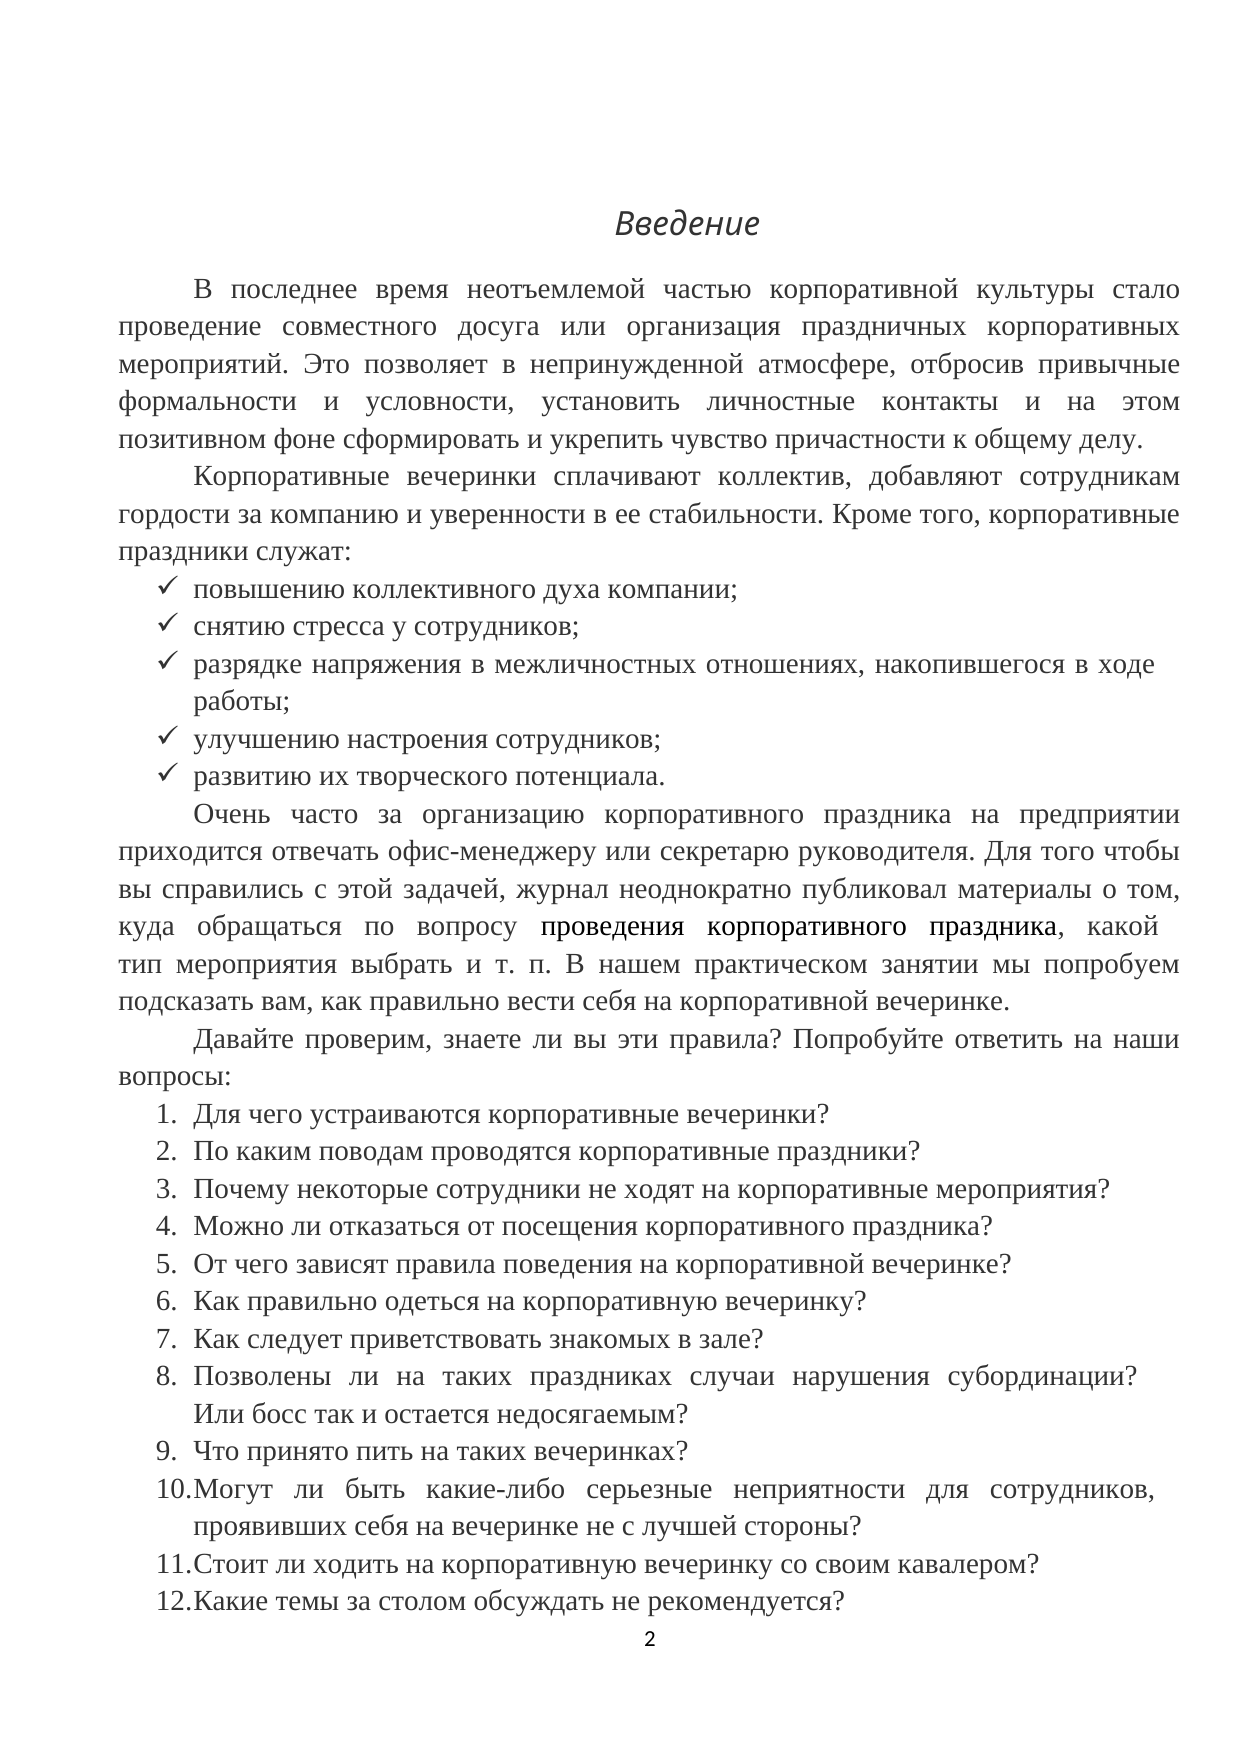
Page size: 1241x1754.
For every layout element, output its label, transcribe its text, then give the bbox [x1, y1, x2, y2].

text Корпоративные вечеринки сплачивают коллектив, добавляют сотрудникам гордости за компанию и уверенности в ее стабильности. Кроме того, корпоративные праздники служат: [118, 456, 1181, 568]
list От чего зависят правила поведения на корпоративной вечеринке? [156, 1243, 1156, 1281]
list Можно ли отказаться от посещения корпоративного праздника? [156, 1206, 1156, 1243]
list По каким поводам проводятся корпоративные праздники? [156, 1131, 1156, 1168]
text Давайте проверим, знаете ли вы эти правила? Попробуйте ответить на наши вопросы: [118, 1018, 1181, 1093]
list Позволены ли на таких праздниках случаи нарушения субординации? Или босс так и остается недосягаемым? [156, 1356, 1156, 1431]
list снятию стресса у сотрудников; [156, 606, 1156, 643]
list Что принято пить на таких вечеринках? [156, 1431, 1156, 1468]
list повышению коллективного духа компании; [156, 568, 1181, 606]
text Введение [118, 206, 1181, 243]
list Какие темы за столом обсуждать не рекомендуется? [156, 1581, 1156, 1618]
text В последнее время неотъемлемой частью корпоративной культуры стало проведение совместного досуга или организация праздничных корпоративных мероприятий. Это позволяет в непринужденной атмосфере, отбросив привычные формальности и условности, установить личностные контакты и на этом позитивном фоне сформировать и укрепить чувство причастности к общему делу. [118, 417, 1181, 456]
list Почему некоторые сотрудники не ходят на корпоративные мероприятия? [156, 1168, 1156, 1206]
list Как следует приветствовать знакомых в зале? [156, 1318, 1156, 1356]
list развитию их творческого потенциала. [156, 756, 1156, 793]
list Могут ли быть какие-либо серьезные неприятности для сотрудников, проявивших себя на вечеринке не с лучшей стороны? [156, 1468, 1156, 1543]
list разрядке напряжения в межличностных отношениях, накопившегося в ходе работы; [156, 643, 1156, 718]
text В последнее время неотъемлемой частью корпоративной культуры стало проведение совместного досуга или организация праздничных корпоративных мероприятий. Это позволяет в непринужденной атмосфере, отбросив привычные формальности и условности, установить личностные контакты и на этом позитивном фоне сформировать и укрепить чувство причастности к общему делу. [118, 268, 1181, 308]
text Очень часто за организацию корпоративного праздника на предприятии приходится отвечать офис-менеджеру или секретарю руководителя. Для того чтобы вы справились с этой задачей, журнал неоднократно публиковал материалы о том, куда обращаться по вопросу проведения корпоративного праздника, какой тип мероприятия выбрать и т. п. В нашем практическом занятии мы попробуем подсказать вам, как правильно вести себя на корпоративной вечеринке. [118, 793, 1181, 1018]
list Для чего устраиваются корпоративные вечеринки? [156, 1093, 1156, 1131]
list Стоит ли ходить на корпоративную вечеринку со своим кавалером? [156, 1543, 1156, 1581]
list улучшению настроения сотрудников; [156, 718, 1156, 756]
list Как правильно одеться на корпоративную вечеринку? [156, 1281, 1156, 1318]
